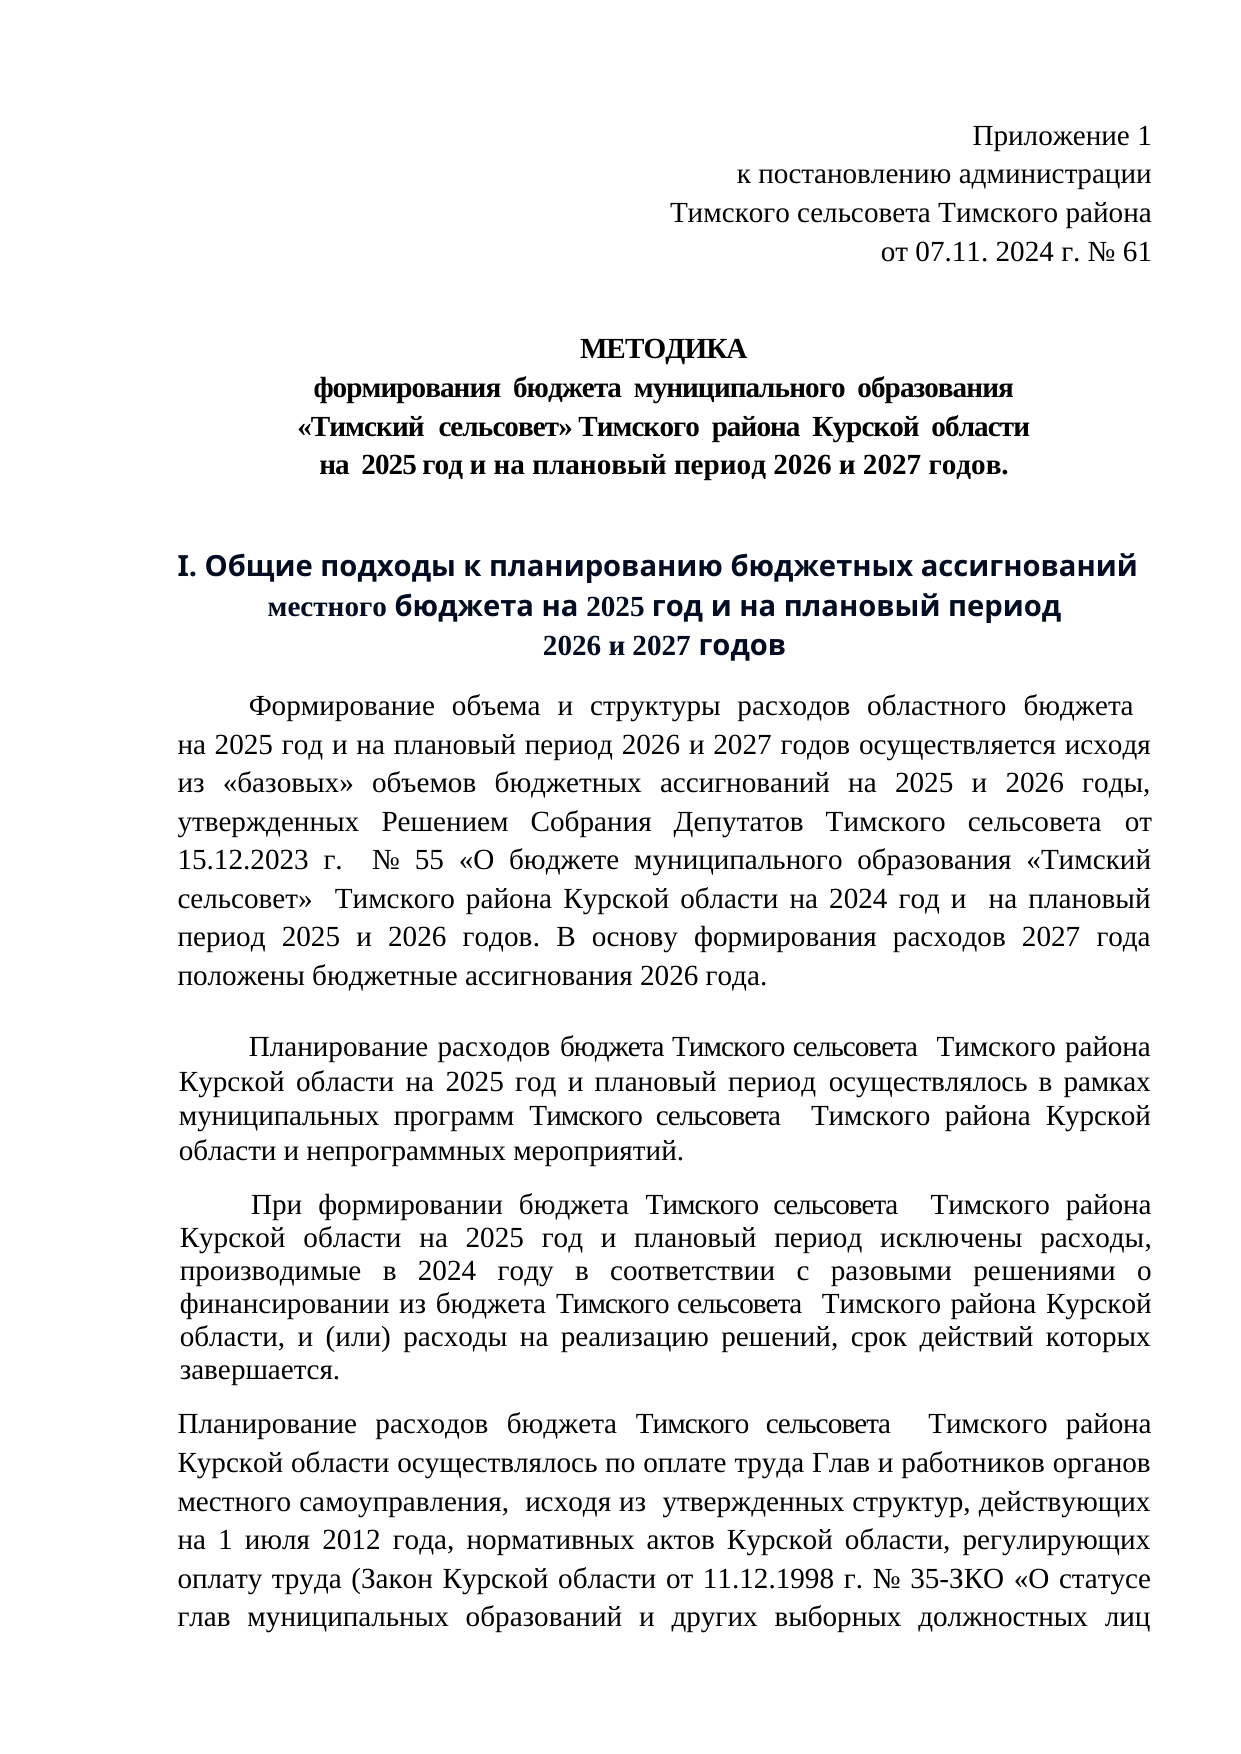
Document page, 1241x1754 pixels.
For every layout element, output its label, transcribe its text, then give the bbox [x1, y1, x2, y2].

text методика [177, 332, 1151, 365]
text При формировании бюджета Тимского сельсовета Тимского района Курской области на 2025 год и плановый период исключены расходы, производимые в 2024 году в соответствии с разовыми решениями о финансировании из бюджета Тимского сельсовета Тимского района Курской области, и (или) расходы на реализацию решений, срок действий которых завершается. [179, 1188, 1152, 1386]
text формирования бюджета муниципального образования [177, 370, 1151, 404]
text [177, 1407, 1152, 1633]
text Приложение 1 [177, 118, 1152, 152]
text от 07.11. 2024 г. № 61 [177, 234, 1152, 267]
text I. Общие подходы к планированию бюджетных ассигнований [177, 545, 1152, 585]
text Планирование расходов бюджета Тимского сельсовета Тимского района Курской области на 2025 год и плановый период осуществлялось в рамках муниципальных программ Тимского сельсовета Тимского района Курской области и непрограммных мероприятий. [179, 1029, 1151, 1167]
text 2026 и 2027 годов [177, 624, 1152, 664]
text к постановлению администрации [177, 157, 1152, 190]
text на 2025 год и на плановый период 2026 и 2027 годов. [177, 447, 1151, 481]
text местного бюджета на 2025 год и на плановый период [177, 585, 1152, 624]
text «Тимский сельсовет» Тимского района Курской области [177, 409, 1151, 442]
text Тимского сельсовета Тимского района [177, 195, 1152, 229]
text Формирование объема и структуры расходов областного бюджета на 2025 год и на плановый период 2026 и 2027 годов осуществляется исходя из «базовых» объемов бюджетных ассигнований на 2025 и 2026 годы, утвержденных Решением Собрания Депутатов Тимского сельсовета от 15.12.2023 г. № 55 «О бюджете муниципального образования «Тимский сельсовет» Тимского района Курской области на 2024 год и на плановый период 2025 и 2026 годов. В основу формирования расходов 2027 года положены бюджетные ассигнования 2026 года. [177, 688, 1152, 992]
